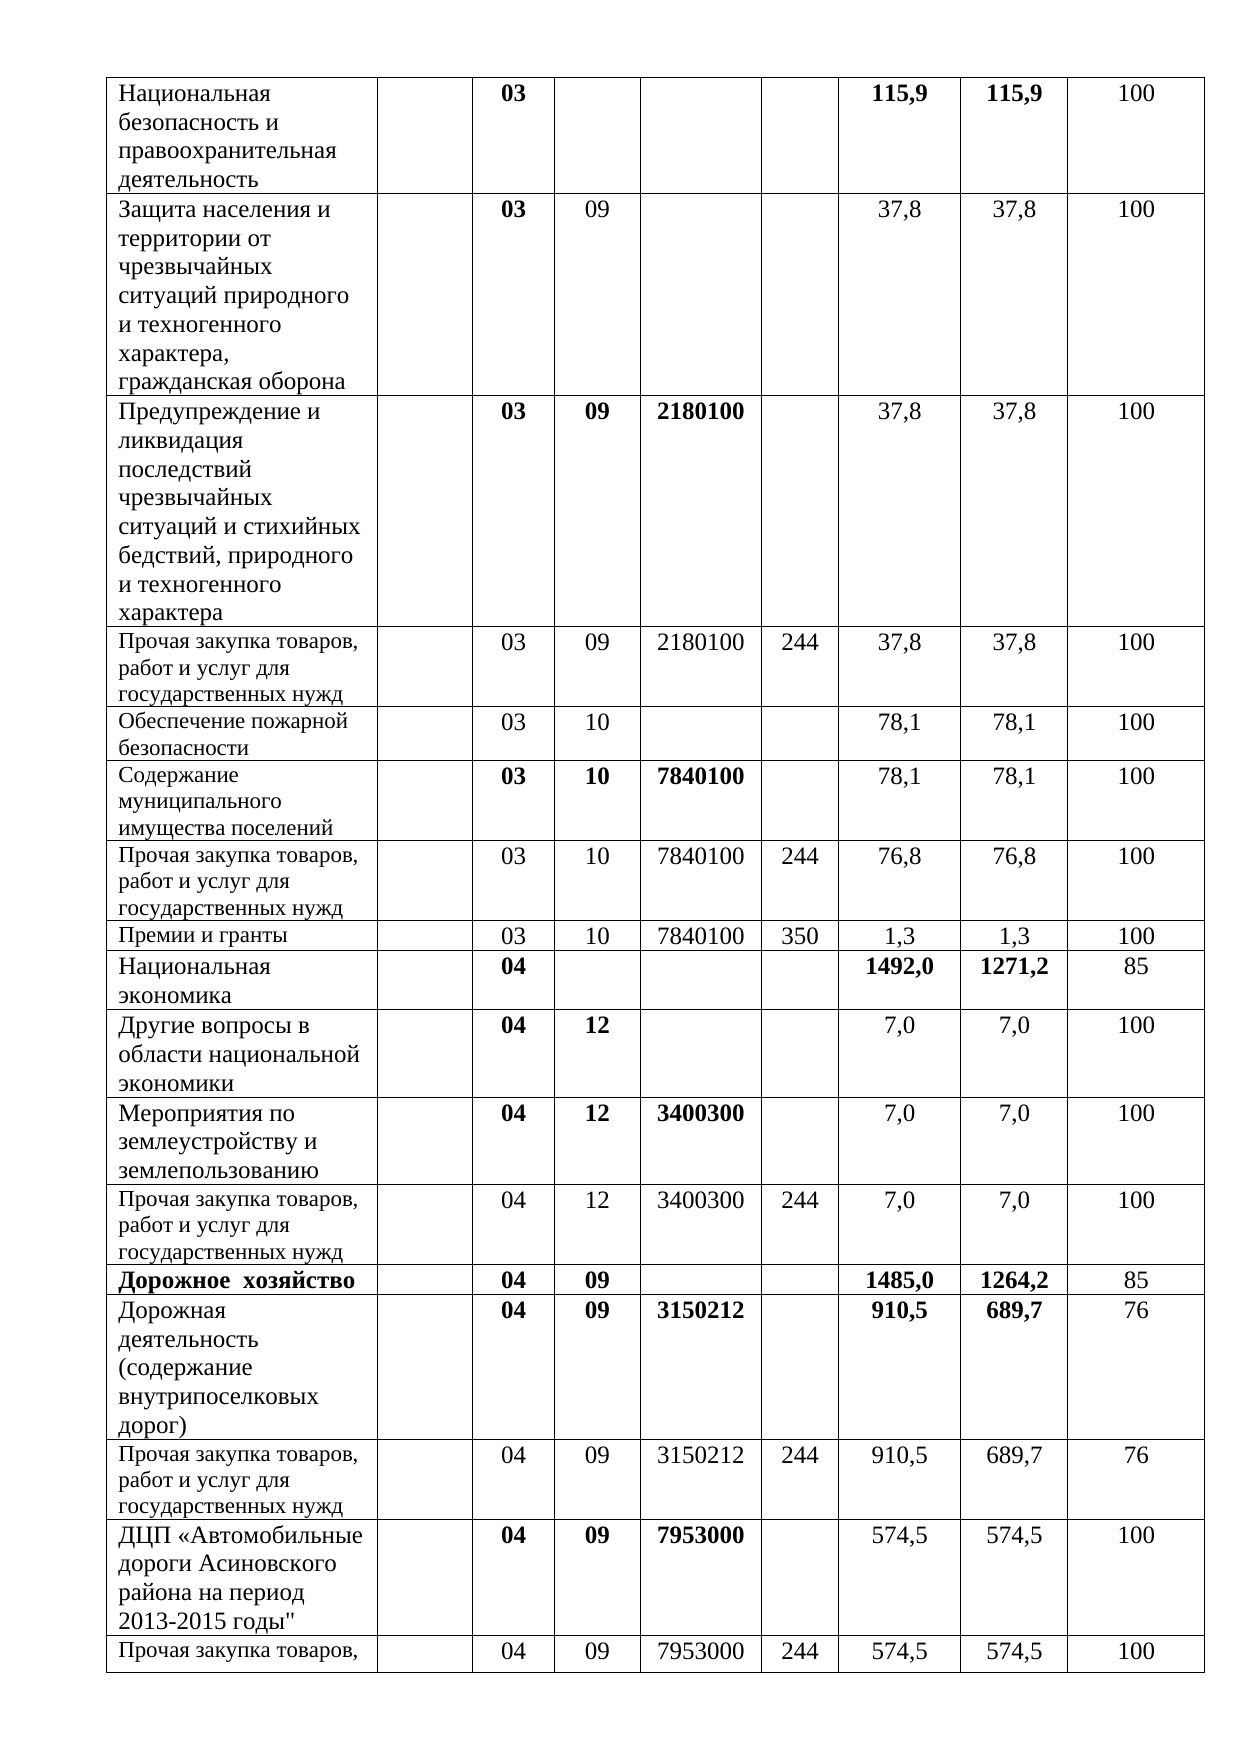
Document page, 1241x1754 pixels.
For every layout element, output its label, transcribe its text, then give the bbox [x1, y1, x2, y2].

table_cell 76 [1068, 1295, 1204, 1439]
table_cell [641, 194, 761, 395]
table_cell [378, 1440, 472, 1519]
table_cell [378, 1636, 472, 1672]
table_cell Обеспечение пожарной безопасности [107, 707, 377, 760]
table_cell 76,8 [961, 841, 1067, 920]
table_cell 7,0 [961, 1010, 1067, 1097]
table_cell 689,7 [961, 1440, 1067, 1519]
table_cell [762, 707, 838, 760]
table_cell Национальная экономика [107, 951, 377, 1009]
table_cell 04 [473, 1440, 554, 1519]
table_cell 10 [555, 841, 640, 920]
table_cell 10 [555, 761, 640, 840]
table_cell [378, 707, 472, 760]
table_cell 09 [555, 1265, 640, 1294]
table_cell 115,9 [961, 78, 1067, 193]
table_cell [378, 1010, 472, 1097]
table_cell 7,0 [839, 1010, 960, 1097]
table_cell [762, 396, 838, 626]
table_cell 78,1 [839, 761, 960, 840]
table_cell Национальная безопасность и правоохранительная деятельность [107, 78, 377, 193]
table_cell [762, 1295, 838, 1439]
table_cell 09 [555, 1295, 640, 1439]
table_cell [378, 396, 472, 626]
table_cell 689,7 [961, 1295, 1067, 1439]
table_cell [641, 1010, 761, 1097]
table_cell 7,0 [961, 1098, 1067, 1184]
table_cell 37,8 [961, 194, 1067, 395]
table_cell 78,1 [961, 707, 1067, 760]
table_cell 1271,2 [961, 951, 1067, 1009]
table_cell 244 [762, 1440, 838, 1519]
table_cell [378, 1520, 472, 1635]
table_cell 10 [555, 707, 640, 760]
table_cell 100 [1068, 921, 1204, 950]
table_cell 3150212 [641, 1295, 761, 1439]
table_cell 574,5 [839, 1520, 960, 1635]
table_cell 100 [1068, 761, 1204, 840]
table_cell 37,8 [961, 627, 1067, 706]
table_cell Предупреждение и ликвидация последствий чрезвычайных ситуаций и стихийных бедствий, природного и техногенного характера [107, 396, 377, 626]
table_cell 100 [1068, 841, 1204, 920]
table_cell 04 [473, 1185, 554, 1264]
table_cell 100 [1068, 707, 1204, 760]
table_cell 09 [555, 1440, 640, 1519]
table_cell [378, 1265, 472, 1294]
table_cell 04 [473, 1295, 554, 1439]
table_cell 100 [1068, 1636, 1204, 1672]
table_cell 574,5 [839, 1636, 960, 1672]
table_cell [378, 194, 472, 395]
table_cell 244 [762, 627, 838, 706]
table_cell 7,0 [839, 1098, 960, 1184]
table_cell 1485,0 [839, 1265, 960, 1294]
table_cell 3400300 [641, 1098, 761, 1184]
table_cell [378, 1185, 472, 1264]
table_cell Защита населения и территории от чрезвычайных ситуаций природного и техногенного характера, гражданская оборона [107, 194, 377, 395]
table_cell 03 [473, 841, 554, 920]
table_cell 85 [1068, 1265, 1204, 1294]
table_cell 04 [473, 1098, 554, 1184]
table_cell 1,3 [839, 921, 960, 950]
table_cell [378, 761, 472, 840]
table_cell 04 [473, 1636, 554, 1672]
table_cell 910,5 [839, 1295, 960, 1439]
table_cell [762, 1098, 838, 1184]
table_cell 03 [473, 78, 554, 193]
table_cell 04 [473, 1010, 554, 1097]
table_cell [762, 1520, 838, 1635]
table_cell 574,5 [961, 1636, 1067, 1672]
table_cell 7953000 [641, 1636, 761, 1672]
table_cell 03 [473, 627, 554, 706]
table_cell 37,8 [961, 396, 1067, 626]
table_cell [378, 1098, 472, 1184]
table_cell 37,8 [839, 194, 960, 395]
table_cell [641, 951, 761, 1009]
table_cell [378, 78, 472, 193]
table_cell [378, 921, 472, 950]
table_cell 244 [762, 1636, 838, 1672]
table_cell 12 [555, 1010, 640, 1097]
table_cell 78,1 [839, 707, 960, 760]
table_cell 37,8 [839, 627, 960, 706]
table_cell [641, 1265, 761, 1294]
table_cell 7840100 [641, 921, 761, 950]
table_cell [762, 1010, 838, 1097]
table_cell ДЦП «Автомобильные дороги Асиновского района на период 2013-2015 годы" [107, 1520, 377, 1635]
table_cell 1264,2 [961, 1265, 1067, 1294]
table_cell Дорожное хозяйство [107, 1265, 377, 1294]
table_cell 03 [473, 707, 554, 760]
table_cell Содержание муниципального имущества поселений [107, 761, 377, 840]
table_cell 03 [473, 396, 554, 626]
table_cell 09 [555, 194, 640, 395]
table_cell [641, 78, 761, 193]
table_cell 100 [1068, 1520, 1204, 1635]
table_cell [107, 1636, 377, 1672]
table_cell [762, 951, 838, 1009]
table_cell 2180100 [641, 396, 761, 626]
table_cell 1492,0 [839, 951, 960, 1009]
table_cell 37,8 [839, 396, 960, 626]
table_cell [762, 78, 838, 193]
table_cell 85 [1068, 951, 1204, 1009]
table_cell [762, 194, 838, 395]
table_cell 350 [762, 921, 838, 950]
table_cell 7840100 [641, 761, 761, 840]
table_cell [641, 707, 761, 760]
table_cell 09 [555, 627, 640, 706]
table_cell 03 [473, 194, 554, 395]
table_cell 03 [473, 761, 554, 840]
table_cell 09 [555, 396, 640, 626]
table_cell Премии и гранты [107, 921, 377, 950]
table_cell 100 [1068, 194, 1204, 395]
table_cell 04 [473, 951, 554, 1009]
table_cell 1,3 [961, 921, 1067, 950]
table_cell Другие вопросы в области национальной экономики [107, 1010, 377, 1097]
table_cell 76,8 [839, 841, 960, 920]
table_cell 3400300 [641, 1185, 761, 1264]
table_cell 03 [473, 921, 554, 950]
table_cell 7,0 [961, 1185, 1067, 1264]
table_cell 910,5 [839, 1440, 960, 1519]
table_cell 244 [762, 1185, 838, 1264]
table_cell 7840100 [641, 841, 761, 920]
table_cell Прочая закупка товаров, работ и услуг для государственных нужд [107, 841, 377, 920]
table_cell 78,1 [961, 761, 1067, 840]
table_cell 12 [555, 1185, 640, 1264]
table_cell 12 [555, 1098, 640, 1184]
table_cell 09 [555, 1636, 640, 1672]
table_cell 7953000 [641, 1520, 761, 1635]
table_cell [378, 951, 472, 1009]
table_cell 2180100 [641, 627, 761, 706]
table_cell [378, 841, 472, 920]
table_cell Прочая закупка товаров, работ и услуг для государственных нужд [107, 1185, 377, 1264]
table_cell 3150212 [641, 1440, 761, 1519]
table_cell [378, 627, 472, 706]
table_cell Прочая закупка товаров, работ и услуг для государственных нужд [107, 627, 377, 706]
table_cell [762, 1265, 838, 1294]
table_cell 574,5 [961, 1520, 1067, 1635]
table_cell 10 [555, 921, 640, 950]
table_cell 100 [1068, 1010, 1204, 1097]
table_cell 100 [1068, 1098, 1204, 1184]
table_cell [107, 1440, 377, 1519]
table_cell Мероприятия по землеустройству и землепользованию [107, 1098, 377, 1184]
table_cell 04 [473, 1520, 554, 1635]
table_cell 76 [1068, 1440, 1204, 1519]
table_cell 244 [762, 841, 838, 920]
table_cell 09 [555, 1520, 640, 1635]
table_cell 115,9 [839, 78, 960, 193]
table_cell 7,0 [839, 1185, 960, 1264]
table_cell 04 [473, 1265, 554, 1294]
table_cell Дорожная деятельность (содержание внутрипоселковых дорог) [107, 1295, 377, 1439]
table_cell [555, 78, 640, 193]
table_cell 100 [1068, 396, 1204, 626]
table_cell 100 [1068, 627, 1204, 706]
table_cell [555, 951, 640, 1009]
table_cell 100 [1068, 1185, 1204, 1264]
table_cell [762, 761, 838, 840]
table_cell 100 [1068, 78, 1204, 193]
table_cell [378, 1295, 472, 1439]
